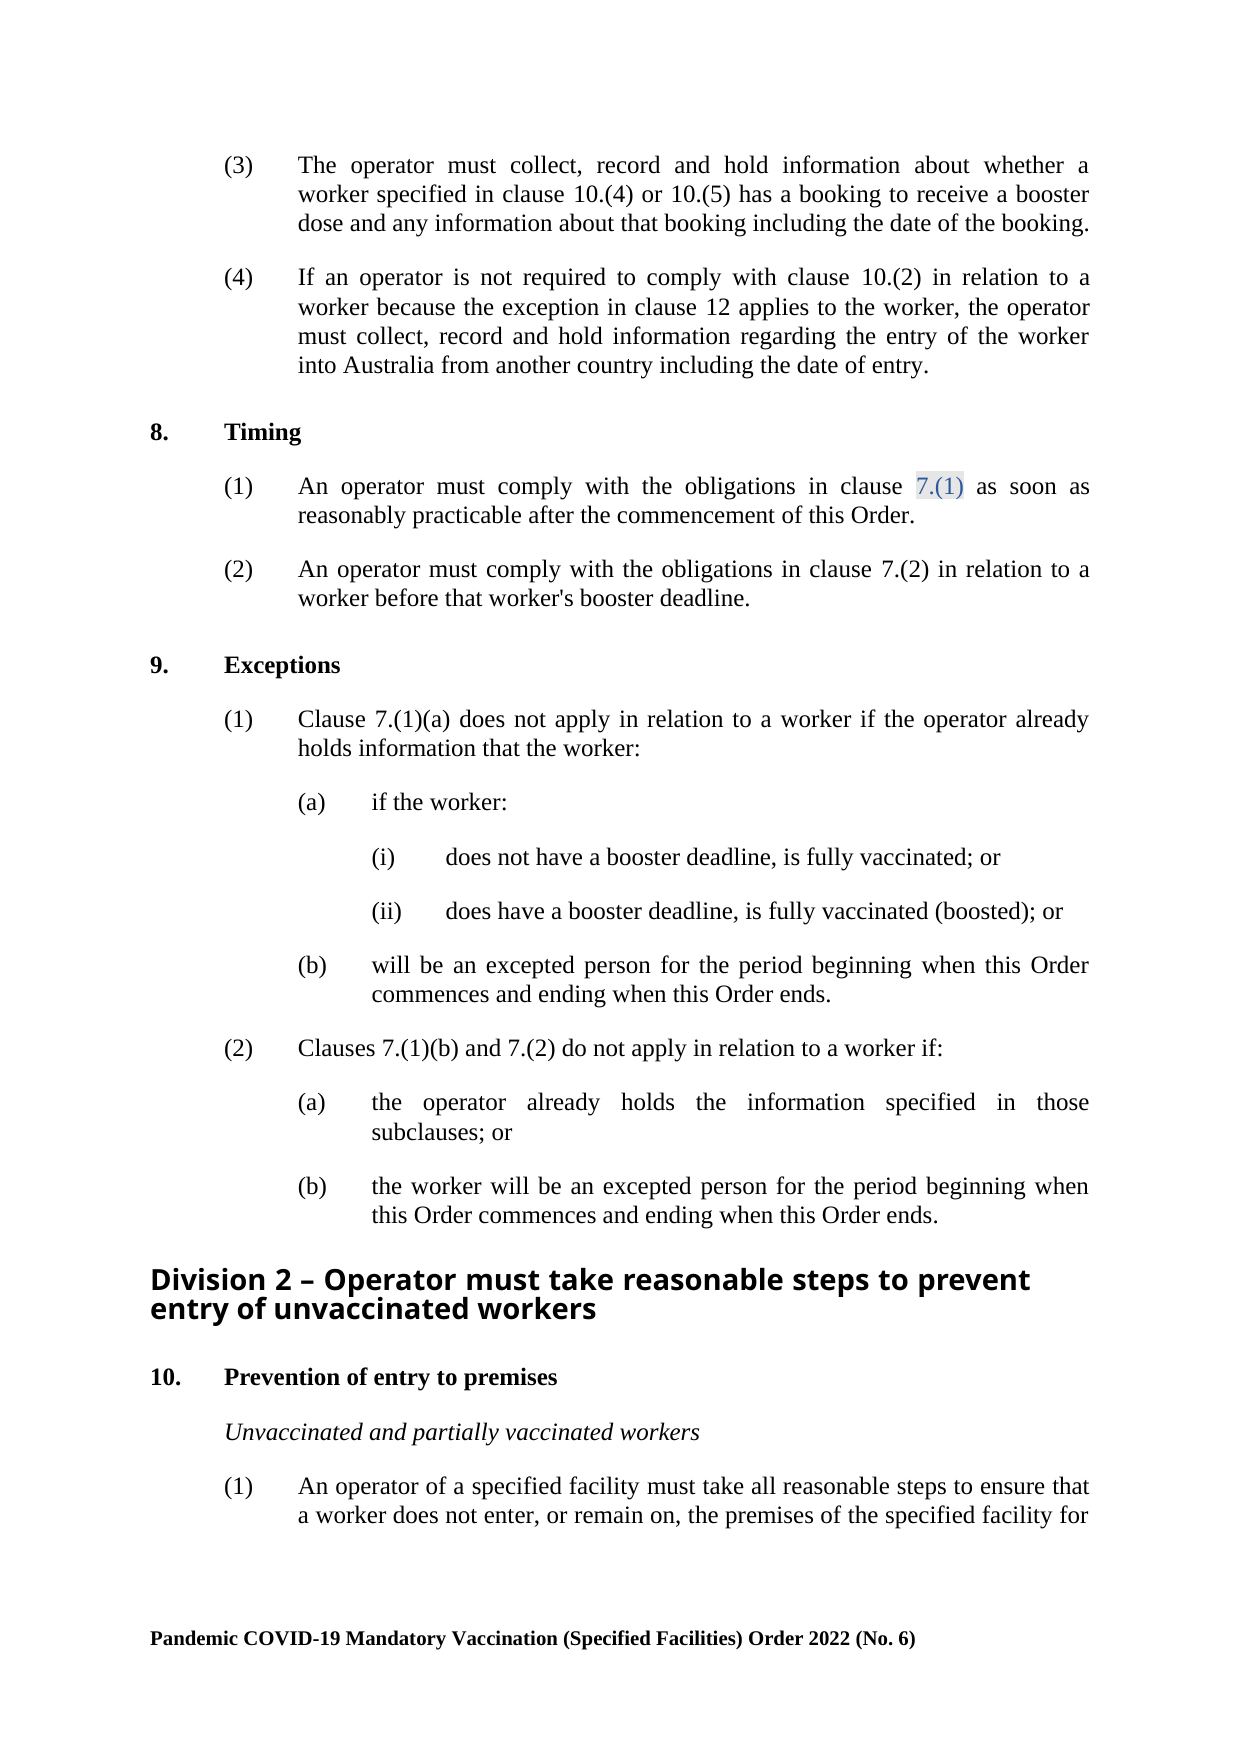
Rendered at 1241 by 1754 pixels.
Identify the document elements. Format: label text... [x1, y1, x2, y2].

subtitle the worker will be an excepted person for the period beginning when this Order commences and ending when this Order ends. [298, 1171, 1090, 1229]
subtitle Clause 7(1)(a) does not apply in relation to a worker if the operator already holds information that the worker: [224, 704, 1090, 762]
subtitle An operator must comply with the obligations in clause 7(1) as soon as reasonably practicable after the commencement of this Order. [224, 471, 1090, 529]
subtitle Timing [150, 417, 1090, 446]
subtitle does have a booster deadline, is fully vaccinated (boosted); or [371, 896, 1090, 925]
subtitle Division 2 – Operator must take reasonable steps to prevent entry of unvaccinated workers [150, 1267, 1031, 1325]
subtitle Clauses 7(1)(b) and 7(2) do not apply in relation to a worker if: [224, 1033, 1090, 1062]
subtitle An operator must comply with the obligations in clause 7(2) in relation to a worker before that worker's booster deadline. [224, 554, 1090, 612]
subtitle The operator must collect, record and hold information about whether a worker specified in clause 10(4) or 10(5) has a booking to receive a booster dose and any information about that booking including the date of the booking. [224, 150, 1090, 237]
subtitle the operator already holds the information specified in those subclauses; or [298, 1087, 1090, 1146]
subtitle does not have a booster deadline, is fully vaccinated; or [371, 842, 1090, 871]
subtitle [224, 1471, 1090, 1529]
subtitle Exceptions [150, 650, 1090, 679]
subtitle will be an excepted person for the period beginning when this Order commences and ending when this Order ends. [298, 950, 1090, 1008]
subtitle If an operator is not required to comply with clause 10(2) in relation to a worker because the exception in clause 12 applies to the worker, the operator must collect, record and hold information regarding the entry of the worker into Australia from another country including the date of entry. [224, 262, 1090, 379]
subtitle if the worker: [298, 787, 1090, 817]
subtitle Prevention of entry to premises [150, 1362, 1090, 1392]
text Unvaccinated and partially vaccinated workers [224, 1417, 1090, 1446]
